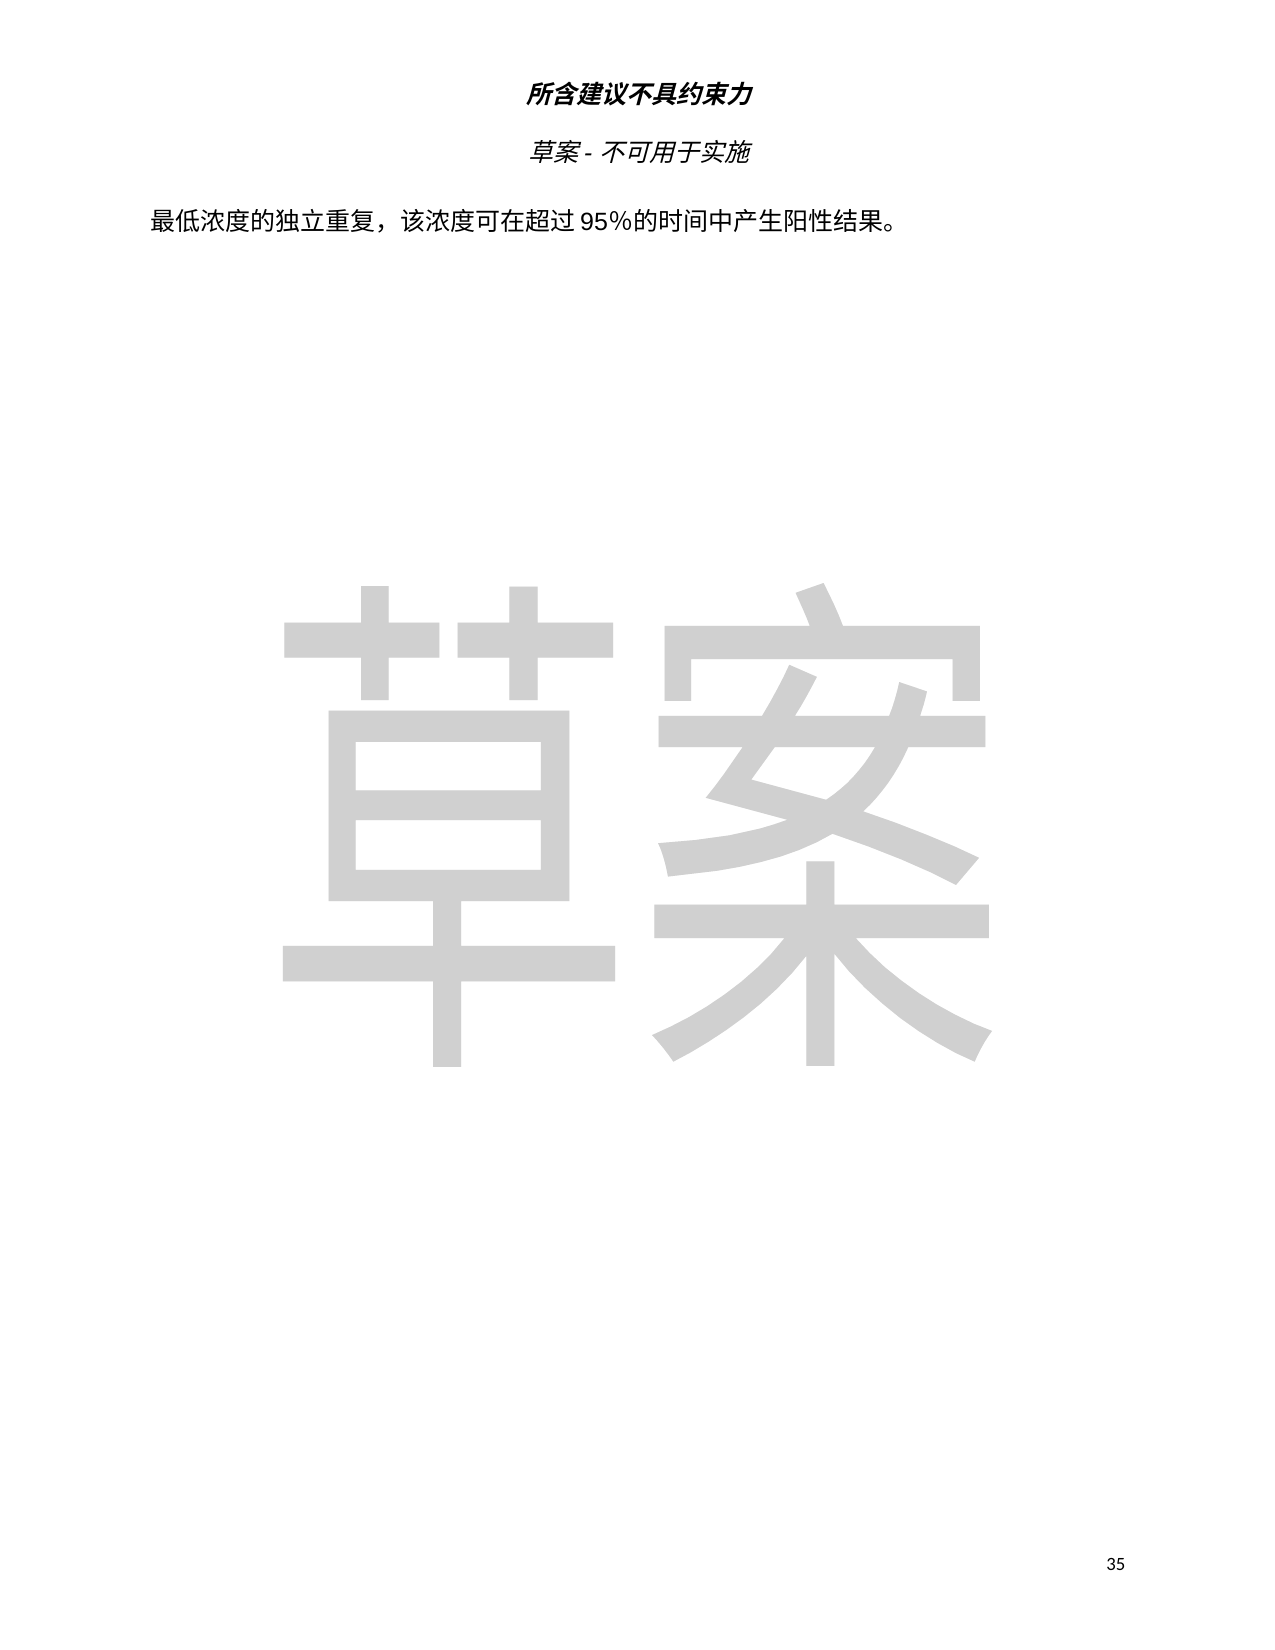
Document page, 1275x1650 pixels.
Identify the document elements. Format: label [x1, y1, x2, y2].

text [150, 201, 1110, 237]
